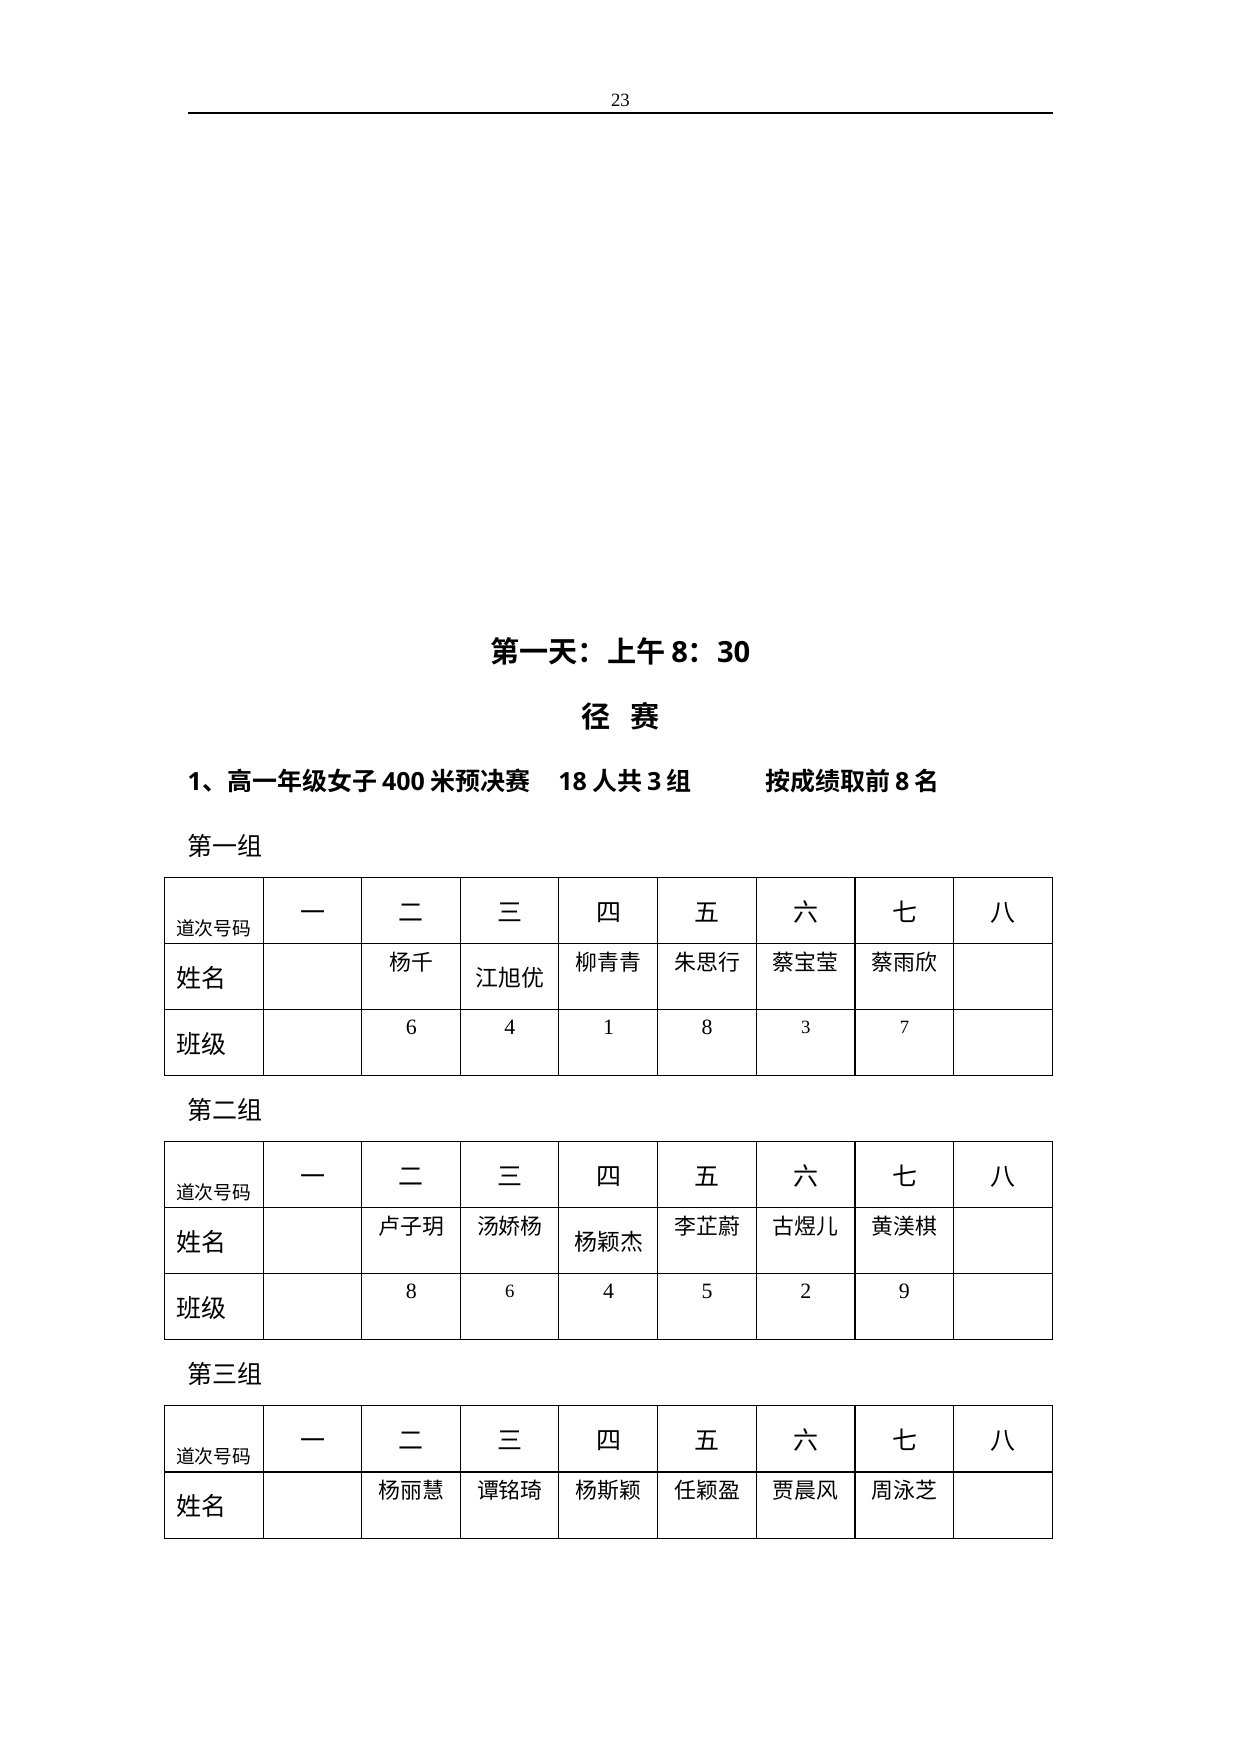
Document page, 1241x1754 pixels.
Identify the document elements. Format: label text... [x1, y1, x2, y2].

table_header 八 [954, 878, 1052, 943]
table_cell 班级 [165, 1010, 263, 1075]
table_cell [264, 944, 361, 1009]
table_cell 1 [559, 1010, 657, 1075]
table_cell 姓名 [165, 1473, 263, 1537]
table_header 五 [658, 1406, 756, 1471]
table_cell 7 [856, 1010, 953, 1075]
table_cell 班级 [165, 1274, 263, 1339]
table_cell [954, 1473, 1052, 1537]
table_header 三 [461, 878, 558, 943]
table_header 七 [856, 878, 953, 943]
table_cell [954, 1274, 1052, 1339]
table_cell 杨千 [362, 944, 460, 1009]
table_header 五 [658, 878, 756, 943]
table_header 六 [757, 1142, 854, 1207]
table_cell 2 [757, 1274, 854, 1339]
table_cell 蔡雨欣 [856, 944, 953, 1009]
table_cell [264, 1473, 361, 1537]
table_header 道次号码 [165, 1142, 263, 1207]
table_header 三 [461, 1406, 558, 1471]
table_cell 周泳芝 [856, 1473, 953, 1537]
table_cell 4 [461, 1010, 558, 1075]
table_header 四 [559, 1406, 657, 1471]
table_cell 8 [658, 1010, 756, 1075]
table_cell 姓名 [165, 944, 263, 1009]
table_header 二 [362, 1142, 460, 1207]
table_cell 谭铭琦 [461, 1473, 558, 1537]
table_header 一 [264, 1142, 361, 1207]
table_cell 杨斯颖 [559, 1473, 657, 1537]
table_cell 杨丽慧 [362, 1473, 460, 1537]
table_cell 古煜儿 [757, 1208, 854, 1273]
table_cell 黄渼棋 [856, 1208, 953, 1273]
table_cell 朱思行 [658, 944, 756, 1009]
table_cell 蔡宝莹 [757, 944, 854, 1009]
table_cell 5 [658, 1274, 756, 1339]
table_header 八 [954, 1406, 1052, 1471]
table_cell [264, 1274, 361, 1339]
table_cell 4 [559, 1274, 657, 1339]
table_header 七 [856, 1142, 953, 1207]
table_header 一 [264, 1406, 361, 1471]
table_cell 江旭优 [461, 944, 558, 1009]
table_header 二 [362, 878, 460, 943]
text 第一组 [187, 812, 1053, 877]
table_cell 6 [461, 1274, 558, 1339]
table_cell 贾晨风 [757, 1473, 854, 1537]
table_cell 6 [362, 1010, 460, 1075]
text 第三组 [187, 1340, 1053, 1405]
table_cell 柳青青 [559, 944, 657, 1009]
table_header 六 [757, 878, 854, 943]
table_header 二 [362, 1406, 460, 1471]
table_cell 姓名 [165, 1208, 263, 1273]
table_cell 杨颖杰 [559, 1208, 657, 1273]
table_header 道次号码 [165, 878, 263, 943]
table_header 四 [559, 1142, 657, 1207]
table_header 一 [264, 878, 361, 943]
table_header 六 [757, 1406, 854, 1471]
table_header 三 [461, 1142, 558, 1207]
table_header 七 [856, 1406, 953, 1471]
table_header 四 [559, 878, 657, 943]
table_cell 汤娇杨 [461, 1208, 558, 1273]
text 1、高一年级女子预决赛 18人共3组 按成绩取前8名 [187, 747, 1053, 812]
table_cell 3 [757, 1010, 854, 1075]
table_cell 卢子玥 [362, 1208, 460, 1273]
table_cell [954, 944, 1052, 1009]
table_header 八 [954, 1142, 1052, 1207]
table_header 道次号码 [165, 1406, 263, 1471]
text 径 赛 [187, 682, 1053, 747]
table_cell [264, 1208, 361, 1273]
table_header 五 [658, 1142, 756, 1207]
text 第二组 [187, 1076, 1053, 1141]
table_cell [954, 1010, 1052, 1075]
table_cell 8 [362, 1274, 460, 1339]
table_cell 任颖盈 [658, 1473, 756, 1537]
table_cell [264, 1010, 361, 1075]
table_cell 9 [856, 1274, 953, 1339]
table_cell 李芷蔚 [658, 1208, 756, 1273]
text 第一天：上午8：30 [187, 617, 1053, 682]
table_cell [954, 1208, 1052, 1273]
